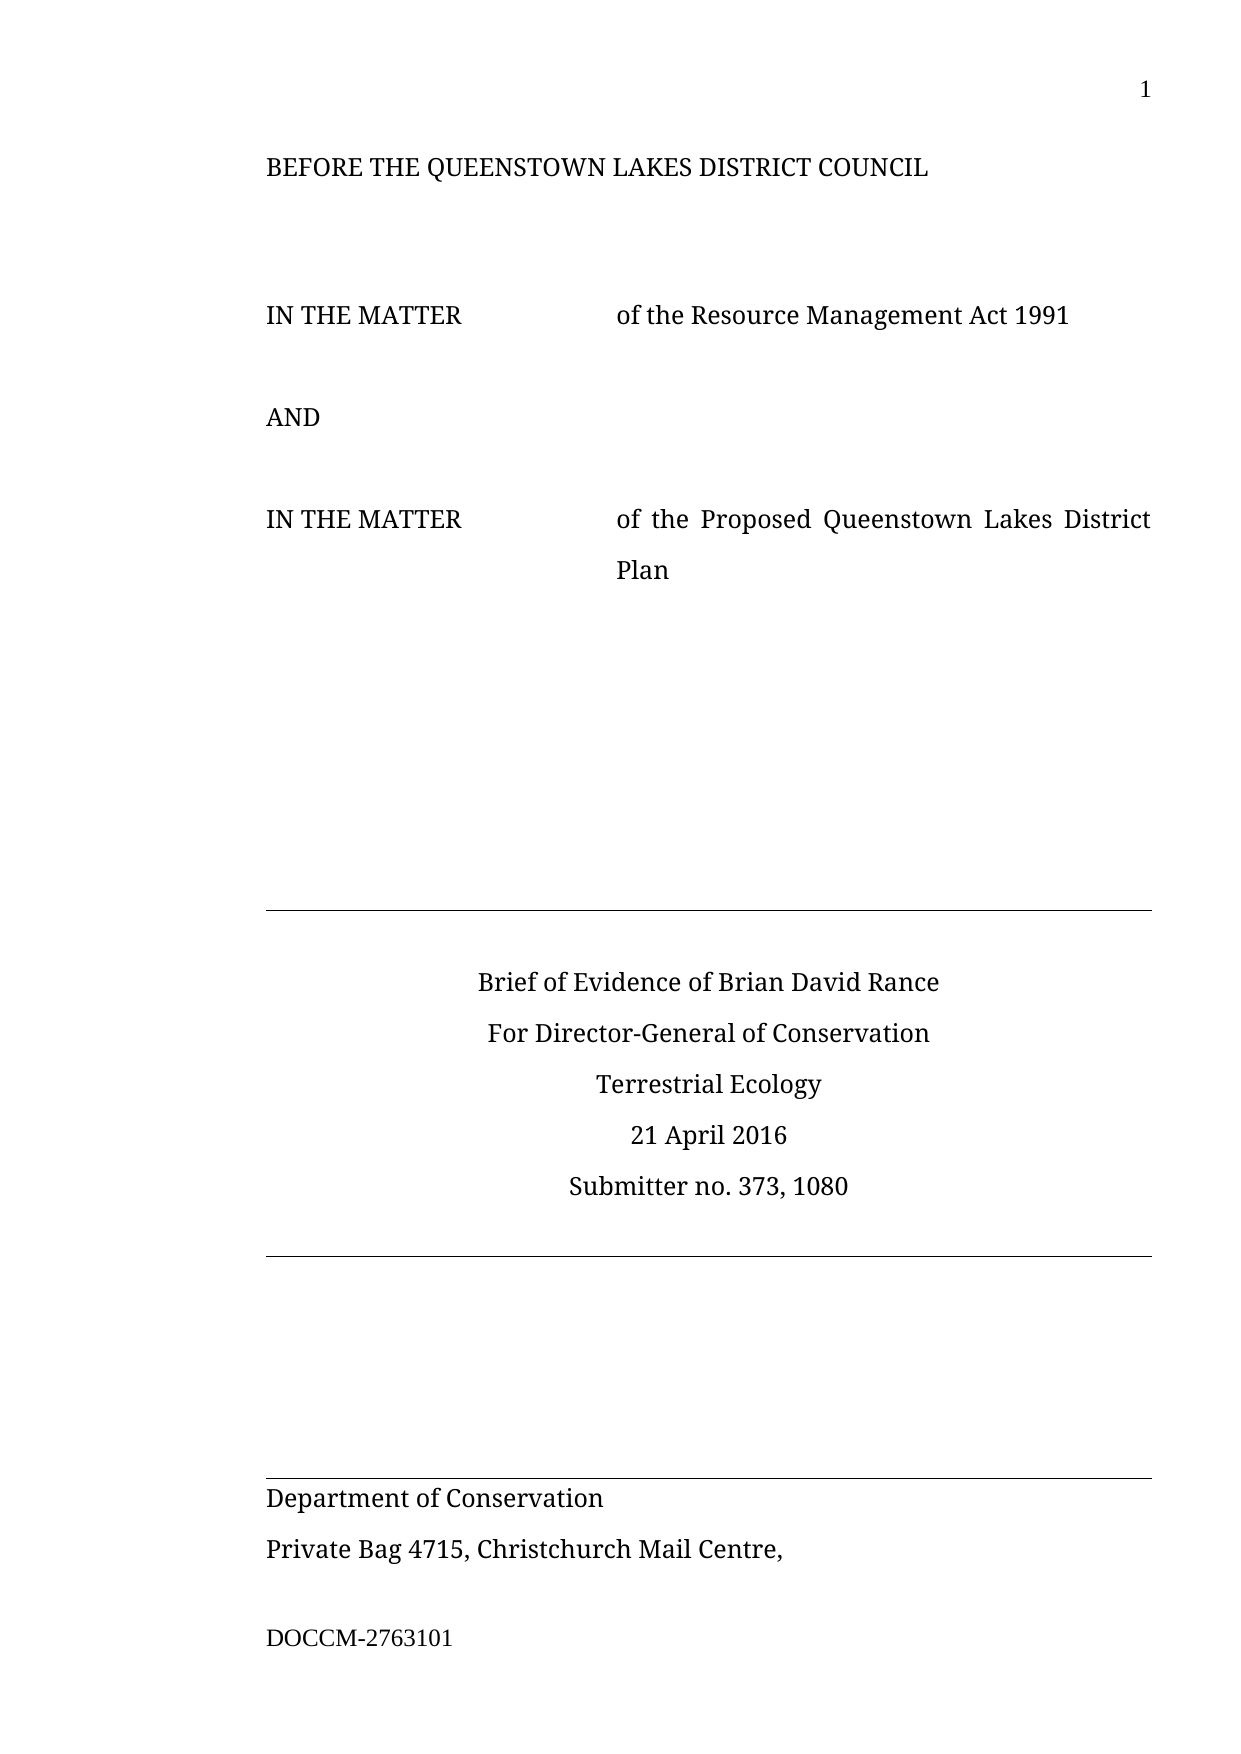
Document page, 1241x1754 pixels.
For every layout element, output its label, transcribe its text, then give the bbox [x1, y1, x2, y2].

text Brief of Evidence of Brian David Rance [266, 961, 1152, 998]
text IN THE MATTER of the Proposed Queenstown Lakes District Plan [266, 502, 1152, 587]
text IN THE MATTER of the Resource Management Act 1991 [266, 298, 1152, 332]
text Department of Conservation [266, 1479, 1152, 1515]
text Terrestrial Ecology [266, 1063, 1152, 1101]
text BEFORE THE QUEENSTOWN LAKES DISTRICT COUNCIL [266, 150, 1152, 184]
text Private Bag 4715, Christchurch Mail Centre, [266, 1532, 1152, 1566]
text Submitter no. 373, 1080 [266, 1166, 1152, 1203]
text AND [266, 400, 1152, 434]
text For Director-General of Conservation [266, 1012, 1152, 1049]
text 21 April 2016 [266, 1114, 1152, 1152]
